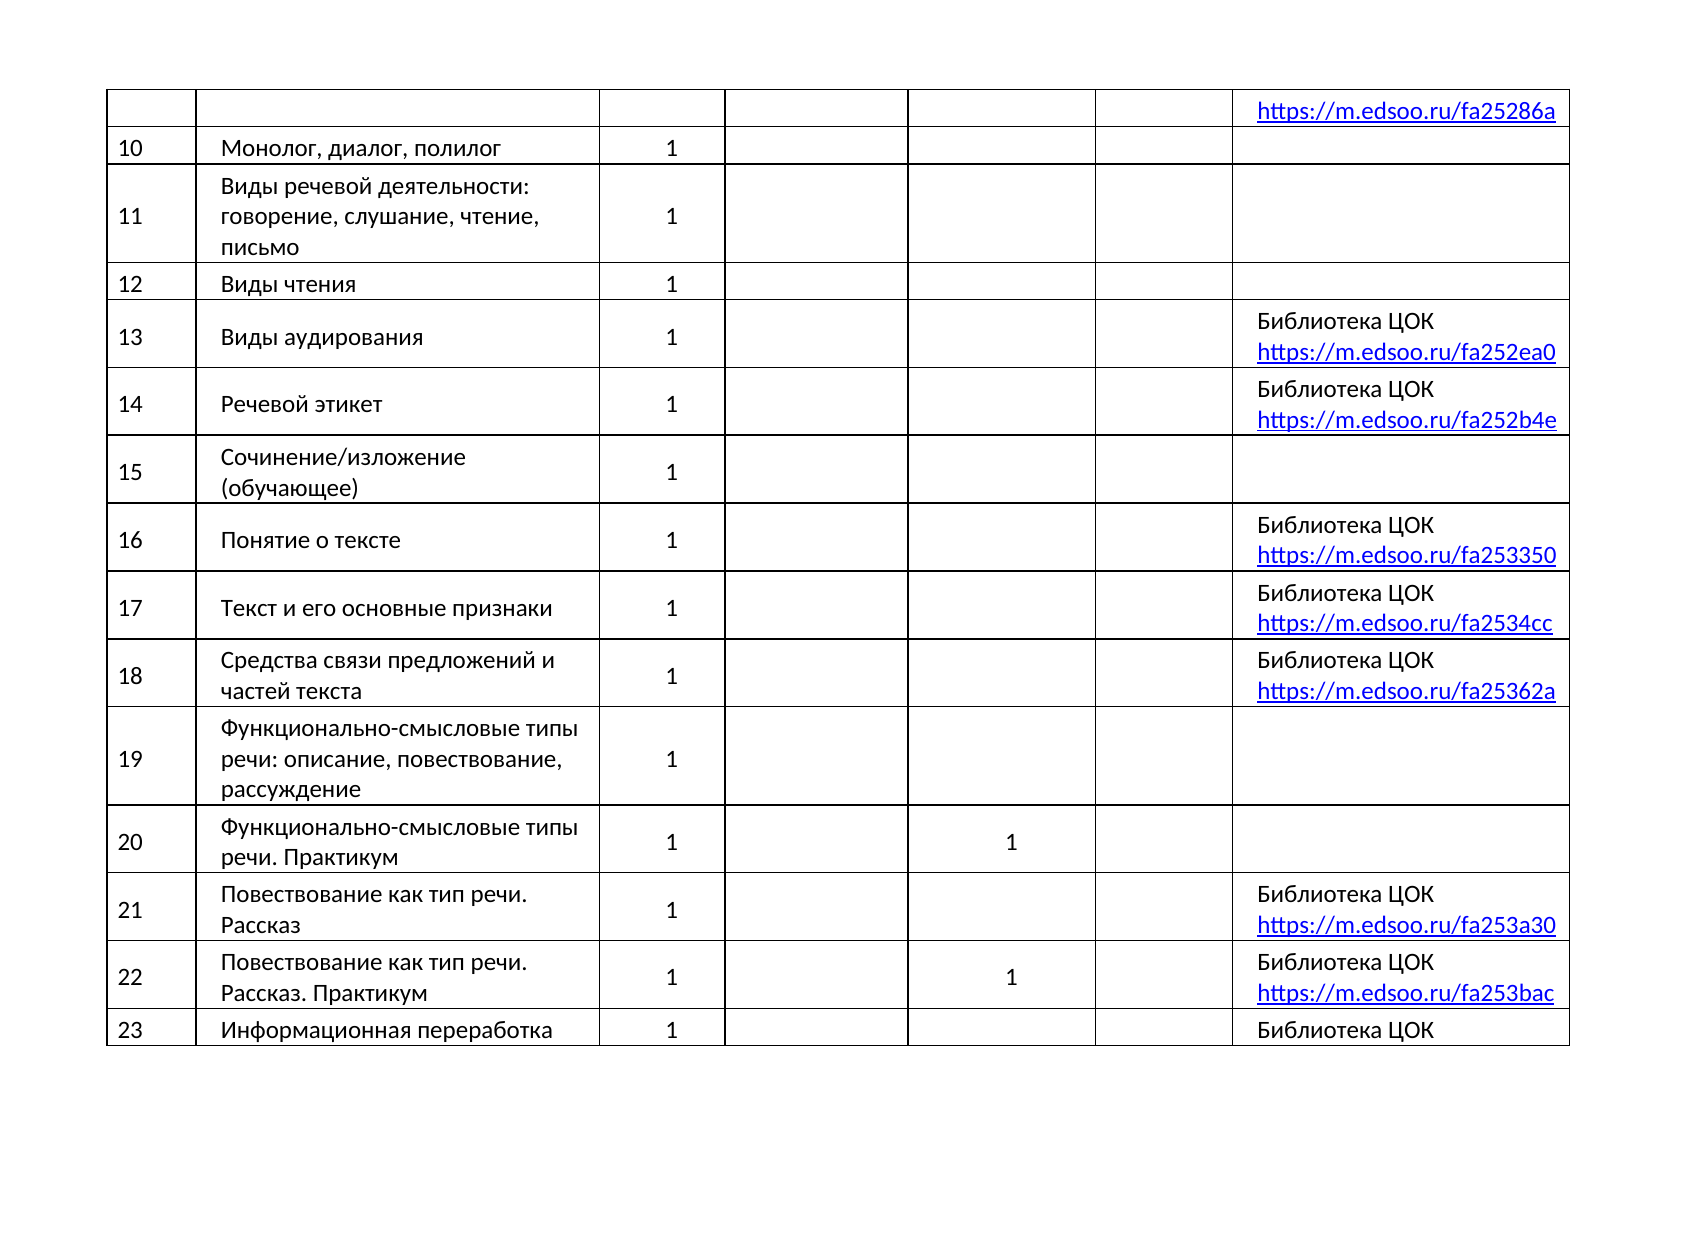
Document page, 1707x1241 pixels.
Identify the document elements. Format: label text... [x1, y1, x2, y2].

table_cell 19 [108, 707, 195, 804]
table_cell 1 [909, 941, 1095, 1007]
table_cell 16 [108, 504, 195, 570]
table_cell 1 [600, 572, 724, 638]
table_cell 21 [108, 873, 195, 939]
table_cell [1096, 806, 1232, 872]
table_cell [726, 90, 907, 126]
table_cell 22 [108, 941, 195, 1007]
table_cell 13 [108, 300, 195, 367]
table_cell [1233, 165, 1569, 261]
table_cell 1 [600, 263, 724, 299]
table_cell 1 [600, 941, 724, 1007]
table_cell [1096, 300, 1232, 367]
table_cell 1 [600, 1009, 724, 1045]
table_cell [1233, 90, 1569, 126]
table_cell Библиотека ЦОК https://m.edsoo.ru/fa252ea0 [1233, 300, 1569, 367]
table_cell [909, 263, 1095, 299]
table_cell 1 [600, 873, 724, 939]
table_cell Функционально-смысловые типы речи. Практикум [197, 806, 599, 872]
table_cell [1233, 806, 1569, 872]
table_cell [726, 941, 907, 1007]
table_cell [726, 504, 907, 570]
table_cell [726, 127, 907, 163]
table_cell [1096, 127, 1232, 163]
table_cell Библиотека ЦОК https://m.edsoo.ru/fa25362a [1233, 640, 1569, 706]
table_cell 20 [108, 806, 195, 872]
table_cell [1096, 263, 1232, 299]
table_cell 1 [909, 806, 1095, 872]
table_cell Средства связи предложений и частей текста [197, 640, 599, 706]
table_cell [909, 368, 1095, 434]
table_cell Текст и его основные признаки [197, 572, 599, 638]
table_cell Библиотека ЦОК https://m.edsoo.ru/fa253350 [1233, 504, 1569, 570]
table_cell [1096, 504, 1232, 570]
table_cell Библиотека ЦОК https://m.edsoo.ru/fa2534cc [1233, 572, 1569, 638]
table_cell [197, 1009, 599, 1045]
table_cell 1 [600, 165, 724, 261]
table_cell Понятие о тексте [197, 504, 599, 570]
table_cell 15 [108, 436, 195, 502]
table_cell [909, 165, 1095, 261]
table_cell [1096, 707, 1232, 804]
table_cell [1096, 640, 1232, 706]
table_cell Монолог, диалог, полилог [197, 127, 599, 163]
table_cell [726, 368, 907, 434]
table_cell [726, 572, 907, 638]
table_cell 11 [108, 165, 195, 261]
table_cell Виды аудирования [197, 300, 599, 367]
table_cell [1096, 572, 1232, 638]
table_cell 1 [600, 806, 724, 872]
table_cell 1 [600, 504, 724, 570]
table_cell Библиотека ЦОК https://m.edsoo.ru/fa252b4e [1233, 368, 1569, 434]
table_cell 1 [600, 300, 724, 367]
table_cell [909, 640, 1095, 706]
table_cell [726, 873, 907, 939]
table_cell 1 [600, 640, 724, 706]
table_cell 12 [108, 263, 195, 299]
table_cell [909, 873, 1095, 939]
table_cell 14 [108, 368, 195, 434]
table_cell 1 [600, 368, 724, 434]
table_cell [197, 90, 599, 126]
table_cell 1 [600, 707, 724, 804]
table_cell [1096, 90, 1232, 126]
table_cell [726, 263, 907, 299]
table_cell Виды чтения [197, 263, 599, 299]
table_cell 1 [600, 436, 724, 502]
table_cell [909, 436, 1095, 502]
table_cell [909, 127, 1095, 163]
table_cell [1096, 165, 1232, 261]
table_cell [1233, 707, 1569, 804]
table_cell Повествование как тип речи. Рассказ [197, 873, 599, 939]
table_cell [909, 90, 1095, 126]
table_cell [726, 300, 907, 367]
table_cell Функционально-смысловые типы речи: описание, повествование, рассуждение [197, 707, 599, 804]
table_cell [726, 806, 907, 872]
table_cell Повествование как тип речи. Рассказ. Практикум [197, 941, 599, 1007]
table_cell Сочинение/изложение (обучающее) [197, 436, 599, 502]
table_cell [1096, 368, 1232, 434]
table_cell 1 [600, 90, 724, 126]
table_cell [1096, 1009, 1232, 1045]
table_cell [909, 572, 1095, 638]
table_cell [909, 707, 1095, 804]
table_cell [1233, 1009, 1569, 1045]
table_cell [726, 165, 907, 261]
table_cell 23 [108, 1009, 195, 1045]
table_cell [1096, 436, 1232, 502]
table_cell [909, 504, 1095, 570]
table_cell [1096, 873, 1232, 939]
table_cell Библиотека ЦОК https://m.edsoo.ru/fa253a30 [1233, 873, 1569, 939]
table_cell [726, 640, 907, 706]
table_cell [1096, 941, 1232, 1007]
table_cell 9 [108, 90, 195, 126]
table_cell Виды речевой деятельности: говорение, слушание, чтение, письмо [197, 165, 599, 261]
table_cell 10 [108, 127, 195, 163]
table_cell [909, 1009, 1095, 1045]
table_cell Библиотека ЦОК https://m.edsoo.ru/fa253bac [1233, 941, 1569, 1007]
table_cell 18 [108, 640, 195, 706]
table_cell [1233, 127, 1569, 163]
table_cell [909, 300, 1095, 367]
table_cell 1 [600, 127, 724, 163]
table_cell [726, 707, 907, 804]
table_cell [1233, 436, 1569, 502]
table_cell Речевой этикет [197, 368, 599, 434]
table_cell 17 [108, 572, 195, 638]
table_cell [726, 1009, 907, 1045]
table_cell [726, 436, 907, 502]
table_cell [1233, 263, 1569, 299]
